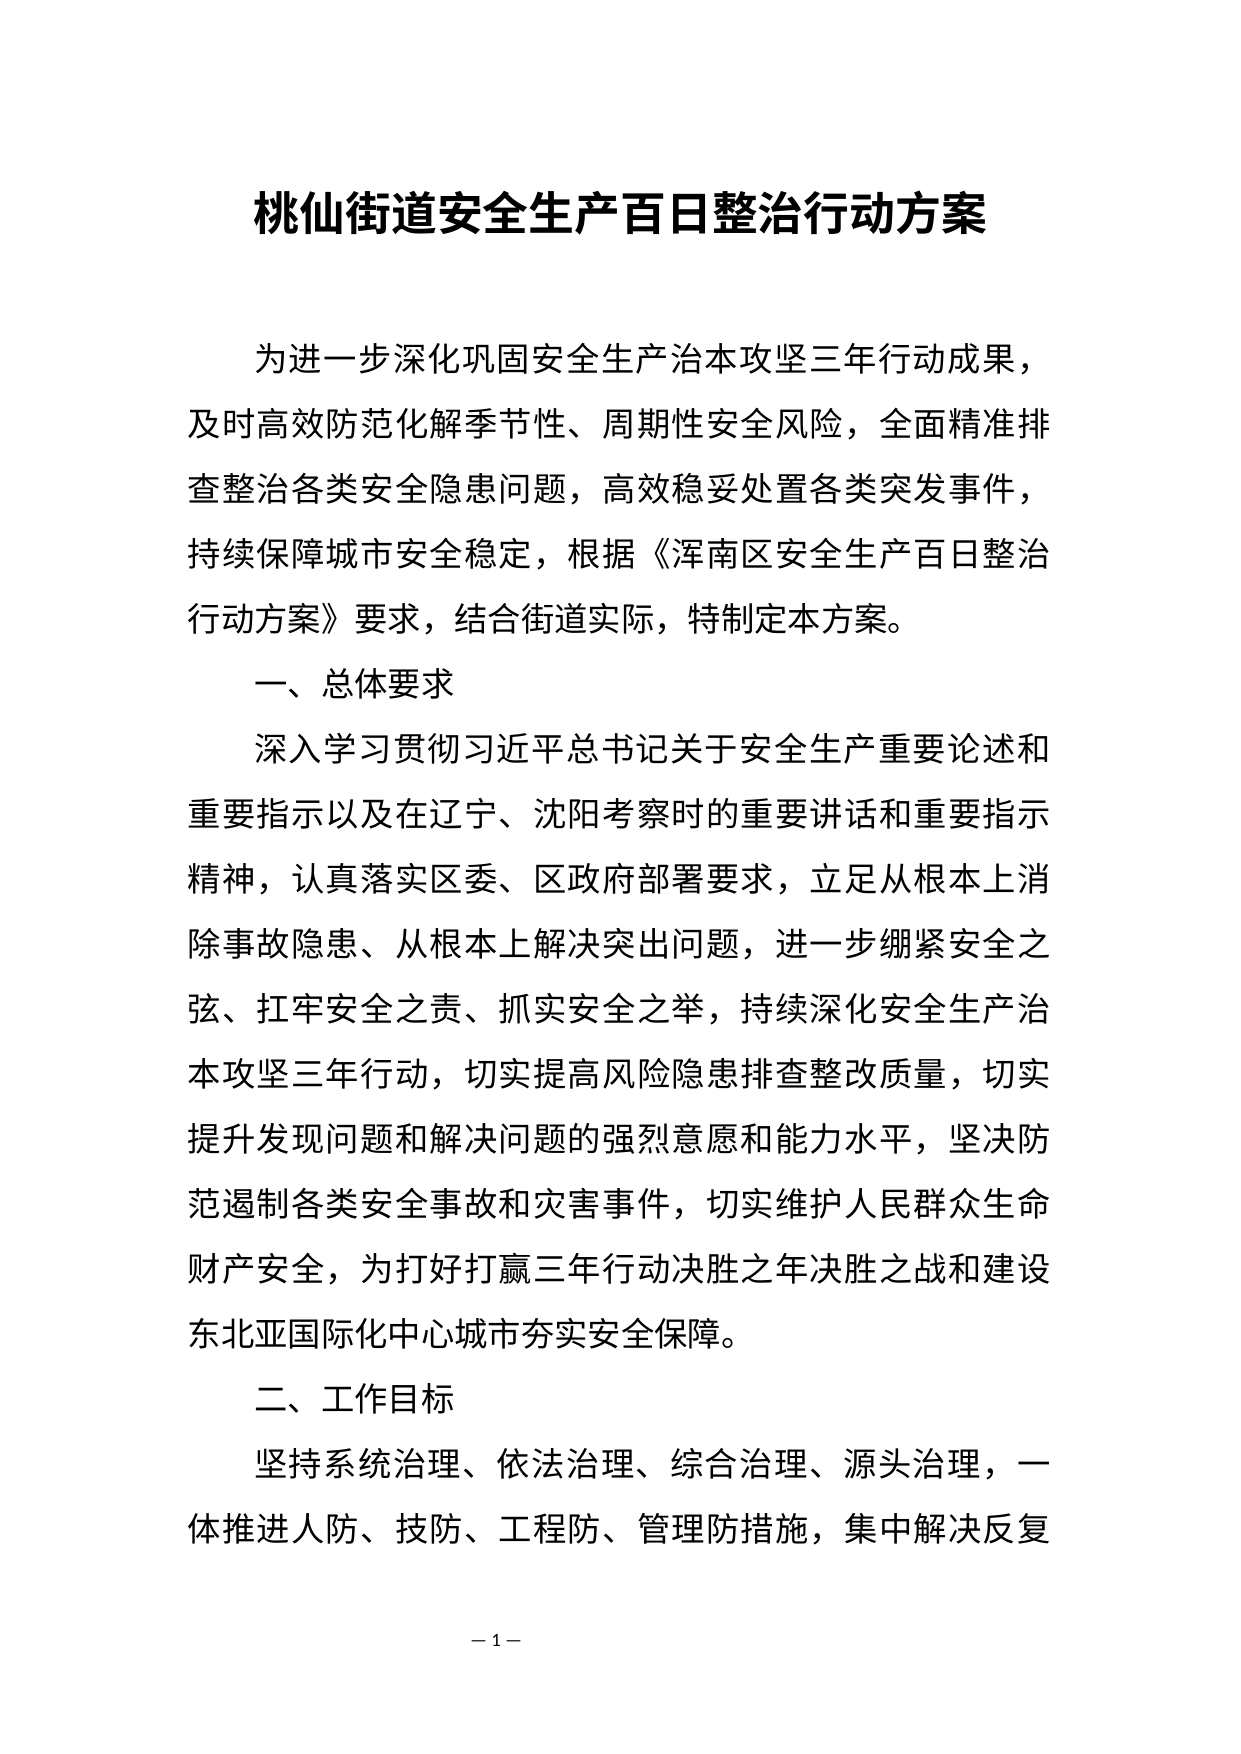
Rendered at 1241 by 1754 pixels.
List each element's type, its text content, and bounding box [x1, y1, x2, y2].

text 为进一步深化巩固安全生产治本攻坚三年行动成果，及时高效防范化解季节性、周期性安全风险，全面精准排查整治各类安全隐患问题，高效稳妥处置各类突发事件，持续保障城市安全稳定，根据《浑南区安全生产百日整治行动方案》要求，结合街道实际，特制定本方案。 [187, 324, 1053, 649]
text 一、总体要求 [187, 649, 1053, 714]
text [187, 1429, 1053, 1559]
text 深入学习贯彻习近平总书记关于安全生产重要论述和重要指示以及在辽宁、沈阳考察时的重要讲话和重要指示精神，认真落实区委、区政府部署要求，立足从根本上消除事故隐患、从根本上解决突出问题，进一步绷紧安全之弦、扛牢安全之责、抓实安全之举，持续深化安全生产治本攻坚三年行动，切实提高风险隐患排查整改质量，切实提升发现问题和解决问题的强烈意愿和能力水平，坚决防范遏制各类安全事故和灾害事件，切实维护人民群众生命财产安全，为打好打赢三年行动决胜之年决胜之战和建设东北亚国际化中心城市夯实安全保障。 [187, 714, 1053, 1364]
text 桃仙街道安全生产百日整治行动方案 [187, 162, 1053, 259]
text 二、工作目标 [187, 1364, 1053, 1429]
